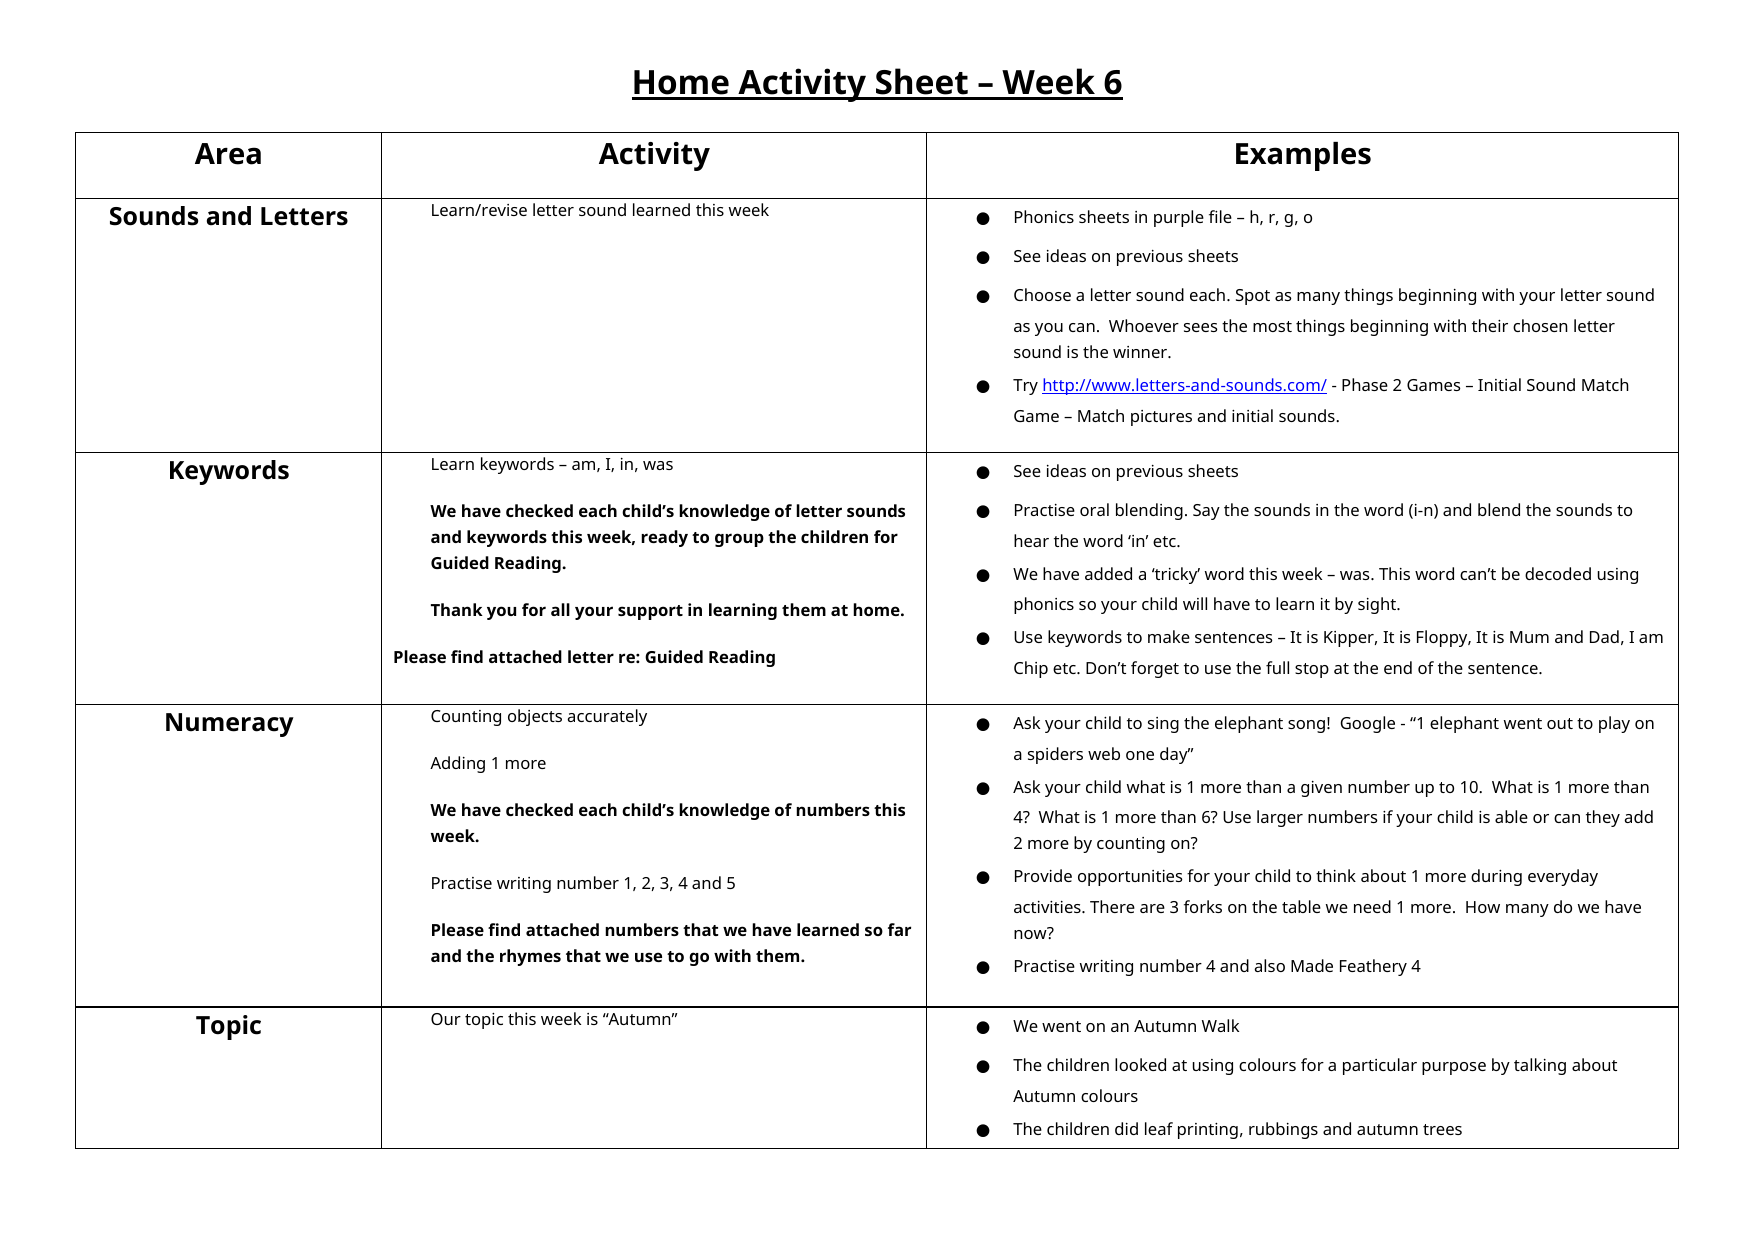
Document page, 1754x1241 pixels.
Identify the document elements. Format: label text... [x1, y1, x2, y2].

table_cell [927, 1008, 1678, 1148]
table_cell See ideas on previous sheets Practise oral blending. Say the sounds in the word (i-n) and blend the sounds to hear the word ‘in’ etc. We have added a ‘tricky’ word this week – was. This word can’t be decoded using phonics so your child will have to learn it by sight. Use keywords to make sentences – It is Kipper, It is Floppy, It is Mum and Dad, I am Chip etc. Don’t forget to use the full stop at the end of the sentence. [927, 453, 1678, 704]
table_cell Learn/revise letter sound learned this week [382, 199, 926, 452]
table_cell Topic [76, 1008, 381, 1148]
table_cell Sounds and Letters [76, 199, 381, 452]
table_cell Phonics sheets in purple file – h, r, g, o See ideas on previous sheets Choose a letter sound each. Spot as many things beginning with your letter sound as you can. Whoever sees the most things beginning with their chosen letter sound is the winner. Try http://www.letters-and-sounds.com/ - Phase 2 Games – Initial Sound Match Game – Match pictures and initial sounds. [927, 199, 1678, 452]
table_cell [382, 1008, 926, 1148]
table_header Area [76, 133, 381, 197]
table_cell Numeracy [76, 705, 381, 1006]
table_cell Ask your child to sing the elephant song! Google - “1 elephant went out to play on a spiders web one day” Ask your child what is 1 more than a given number up to 10. What is 1 more than 4? What is 1 more than 6? Use larger numbers if your child is able or can they add 2 more by counting on? Provide opportunities for your child to think about 1 more during everyday activities. There are 3 forks on the table we need 1 more. How many do we have now? Practise writing number 4 and also Made Feathery 4 [927, 705, 1678, 1006]
text Home Activity Sheet – Week 6 [75, 59, 1679, 104]
table_cell Keywords [76, 453, 381, 704]
table_cell Learn keywords – am, I, in, was We have checked each child’s knowledge of letter sounds and keywords this week, ready to group the children for Guided Reading. Thank you for all your support in learning them at home. Please find attached letter re: Guided Reading [382, 453, 926, 704]
table_header Activity [382, 133, 926, 197]
table_header Examples [927, 133, 1678, 197]
table_cell Counting objects accurately Adding 1 more We have checked each child’s knowledge of numbers this week. Practise writing number 1, 2, 3, 4 and 5 Please find attached numbers that we have learned so far and the rhymes that we use to go with them. [382, 705, 926, 1006]
